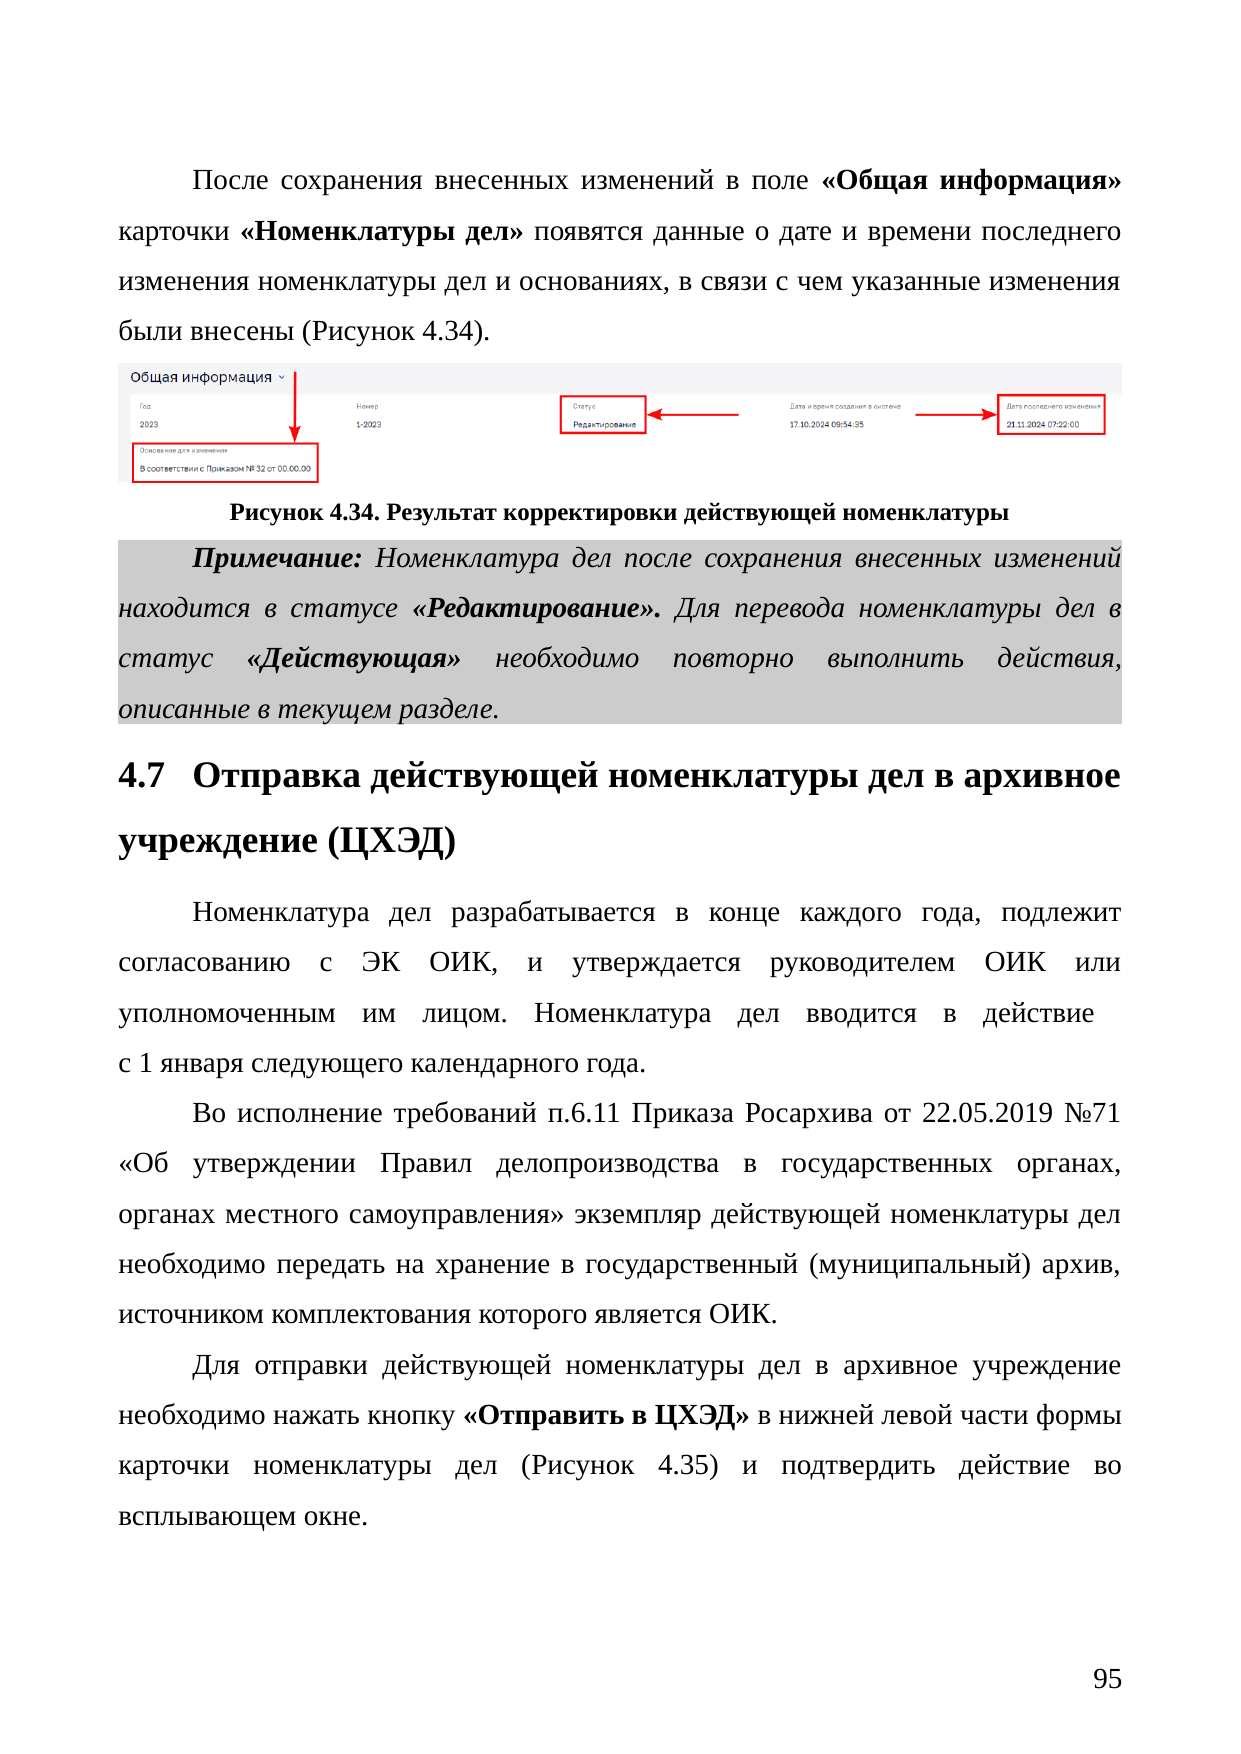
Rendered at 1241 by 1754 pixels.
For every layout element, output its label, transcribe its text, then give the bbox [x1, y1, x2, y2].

picture [118, 363, 1123, 483]
text Примечание: Номенклатура дел после сохранения внесенных изменений находится в статусе «Редактирование». Для перевода номенклатуры дел в статус «Действующая» необходимо повторно выполнить действия, описанные в текущем разделе. [118, 540, 1122, 724]
text Отправка действующей номенклатуры дел в архивное учреждение (ЦХЭД) [118, 753, 1122, 861]
text Для отправки действующей номенклатуры дел в архивное учреждение необходимо нажать кнопку «Отправить в ЦХЭД» в нижней левой части формы карточки номенклатуры дел (Рисунок 4.35) и подтвердить действие во всплывающем окне. [118, 1347, 1122, 1531]
list . Результат корректировки действующей номенклатуры [118, 497, 1122, 526]
text Номенклатура дел разрабатывается в конце каждого года, подлежит согласованию с ЭК ОИК, и утверждается руководителем ОИК или уполномоченным им лицом. Номенклатура дел вводится в действие с 1 января следующего календарного года. [118, 894, 1122, 1078]
text Во исполнение требований п.6.11 Приказа Росархива от 22.05.2019 №71 «Об утверждении Правил делопроизводства в государственных органах, органах местного самоуправления» экземпляр действующей номенклатуры дел необходимо передать на хранение в государственный (муниципальный) архив, источником комплектования которого является ОИК. [118, 1095, 1122, 1330]
text После сохранения внесенных изменений в поле «Общая информация» карточки «Номенклатуры дел» появятся данные о дате и времени последнего изменения номенклатуры дел и основаниях, в связи с чем указанные изменения были внесены (Рисунок 4.34). [118, 162, 1122, 347]
